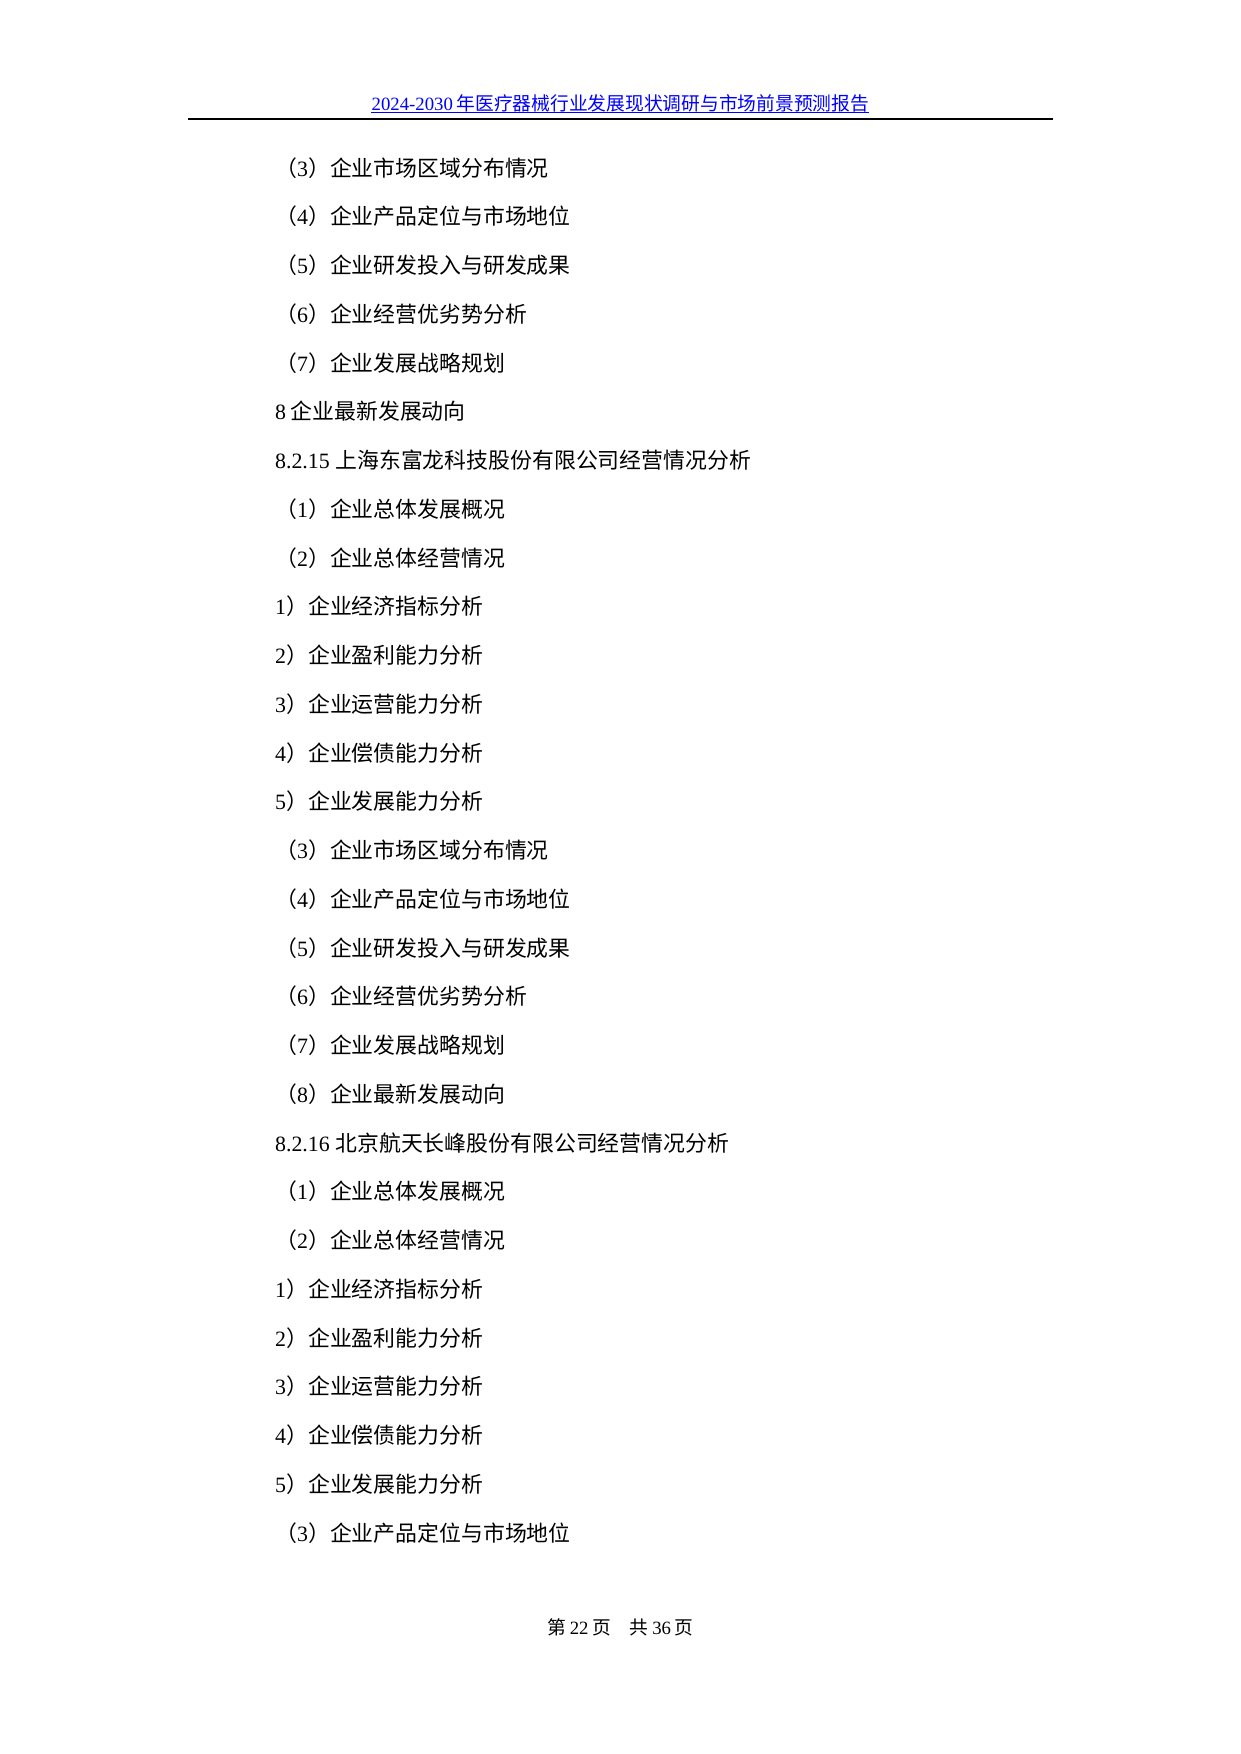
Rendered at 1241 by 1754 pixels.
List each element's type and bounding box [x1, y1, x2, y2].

text [187, 150, 1053, 1548]
